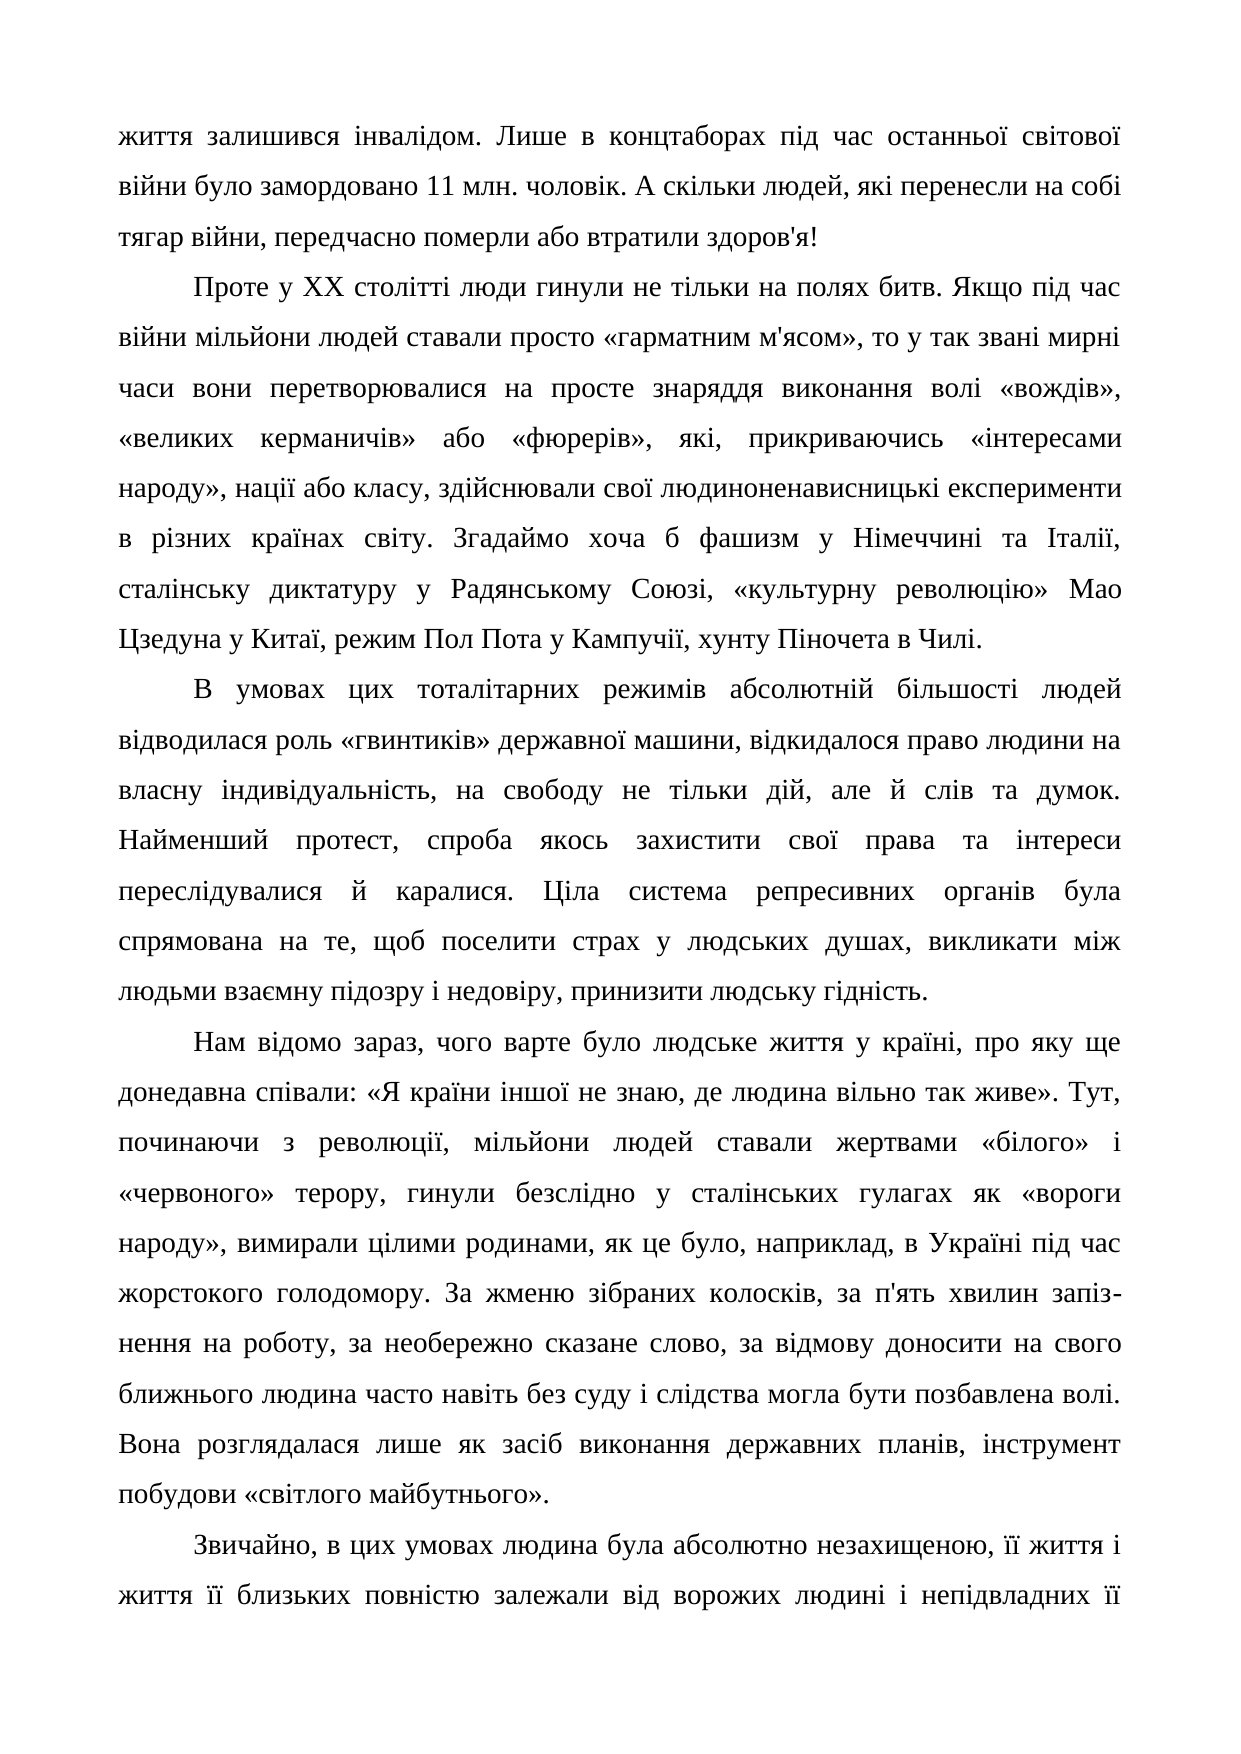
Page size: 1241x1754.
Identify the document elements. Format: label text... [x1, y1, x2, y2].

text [118, 1527, 1122, 1611]
text В умовах цих тоталітарних режимів абсолютній більшості людей відводилася роль «гвинтиків» державної машини, відкидалося право людини на власну індивідуальність, на свободу не тільки дій, але й слів та думок. Найменший протест, спроба якось захистити свої права та інтереси переслідувалися й каралися. Ціла система репресивних органів була спрямована на те, щоб поселити страх у людських душах, викликати між людьми взаємну підозру і недовіру, принизити людську гідність. [118, 672, 1122, 1007]
text Нам відомо зараз, чого варте було людське життя у країні, про яку ще донедавна співали: «Я країни іншої не знаю, де людина вільно так живе». Тут, починаючи з революції, мільйони людей ставали жертвами «білого» і «червоного» терору, гинули безслідно у сталінських гулагах як «вороги народу», вимирали цілими родинами, як це було, наприклад, в Україні під час жорстокого голодомору. За жменю зібраних колосків, за п'ять хвилин запізнення на роботу, за необережно сказане слово, за відмову доносити на свого ближнього людина часто навіть без суду і слідства могла бути позбавлена волі. Вона розглядалася лише як засіб виконання державних планів, інструмент побудови «світлого майбутнього». [118, 1024, 1122, 1510]
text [118, 118, 1122, 252]
text Проте у XX столітті люди гинули не тільки на полях битв. Якщо під час війни мільйони людей ставали просто «гарматним м'ясом», то у так звані мирні часи вони перетворювалися на просте знаряддя виконання волі «вождів», «великих керманичів» або «фюрерів», які, прикриваючись «інтересами народу», нації або класу, здійснювали свої людиноненависницькі експерименти в різних країнах світу. Згадаймо хоча б фашизм у Німеччині та Італії, сталінську диктатуру у Радянському Союзі, «культурну революцію» Мао Цзедуна у Китаї, режим Пол Пота у Кампучії, хунту Піночета в Чилі. [118, 269, 1122, 655]
